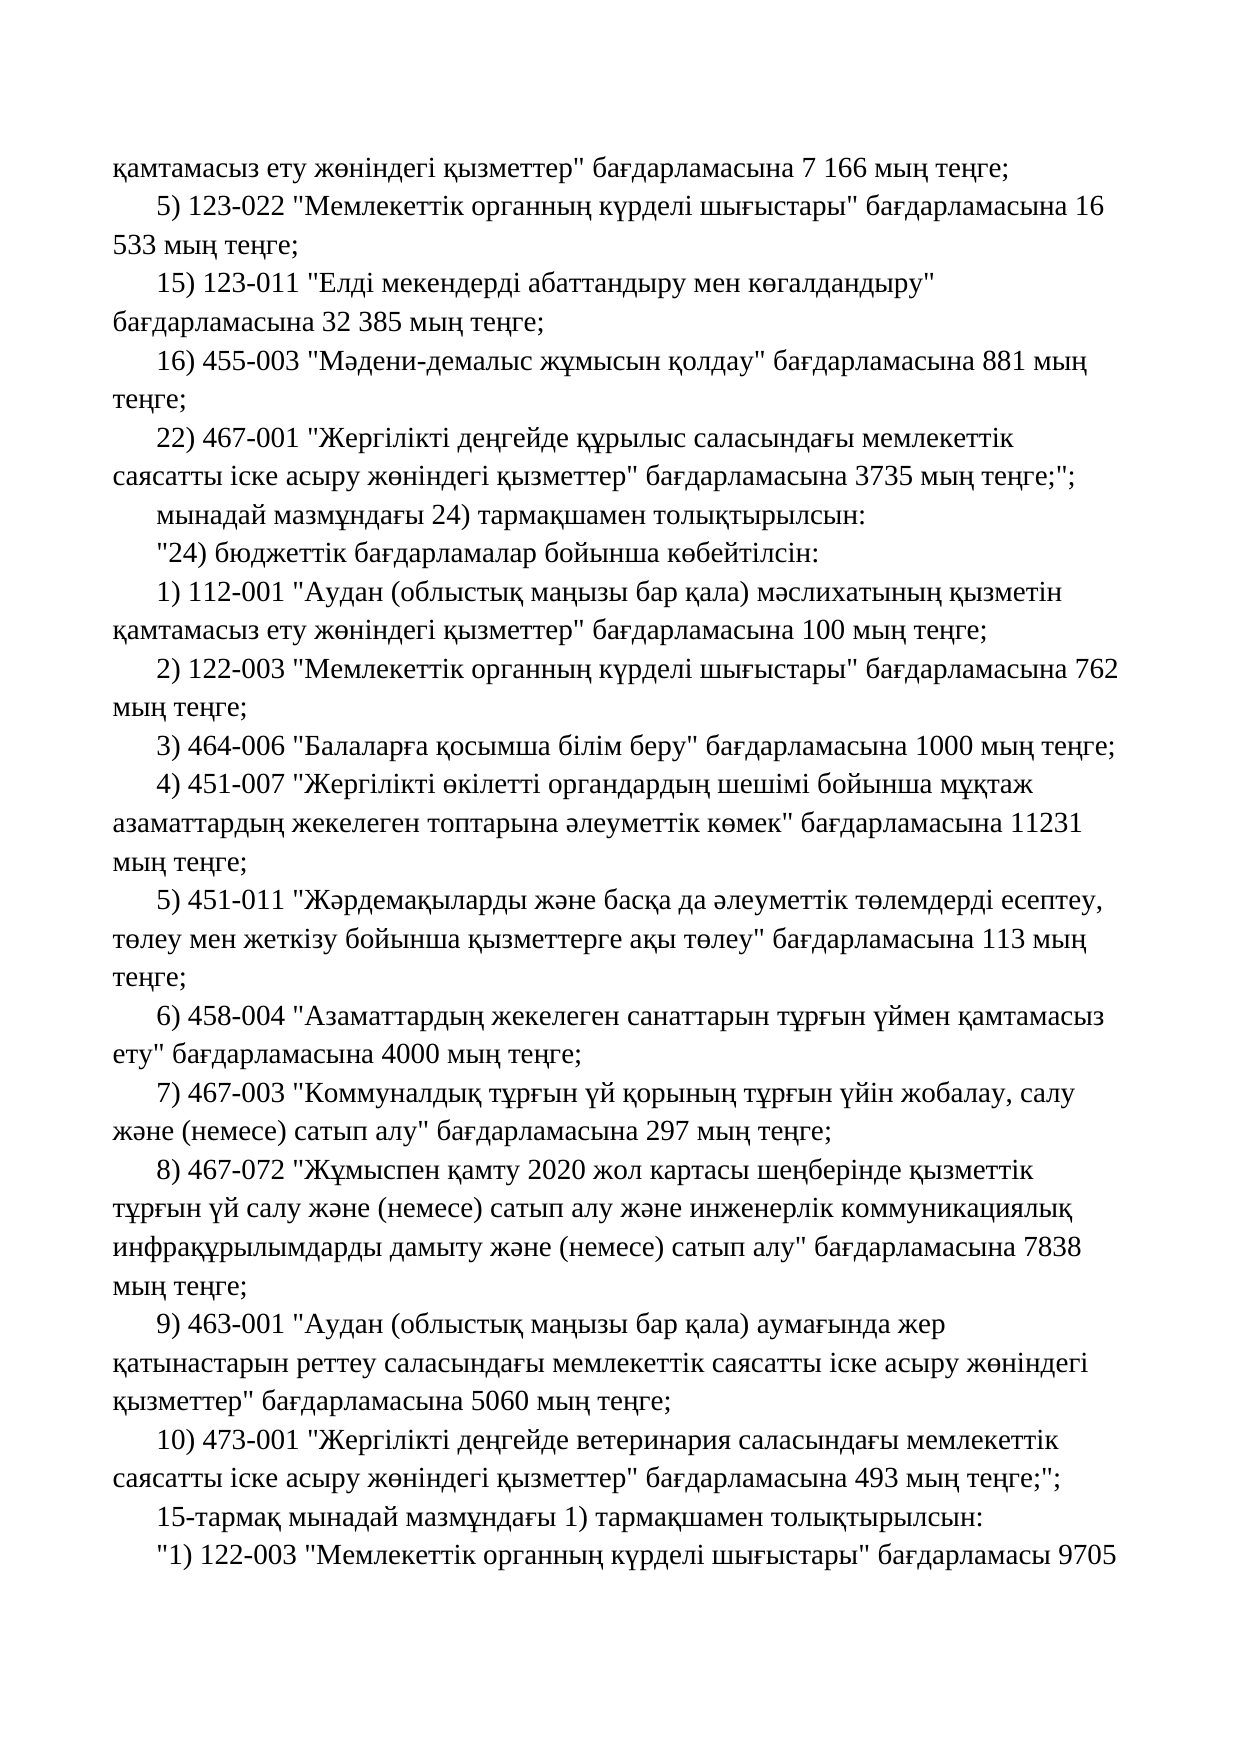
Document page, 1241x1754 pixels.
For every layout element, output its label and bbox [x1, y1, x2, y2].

text [112, 150, 1128, 1571]
